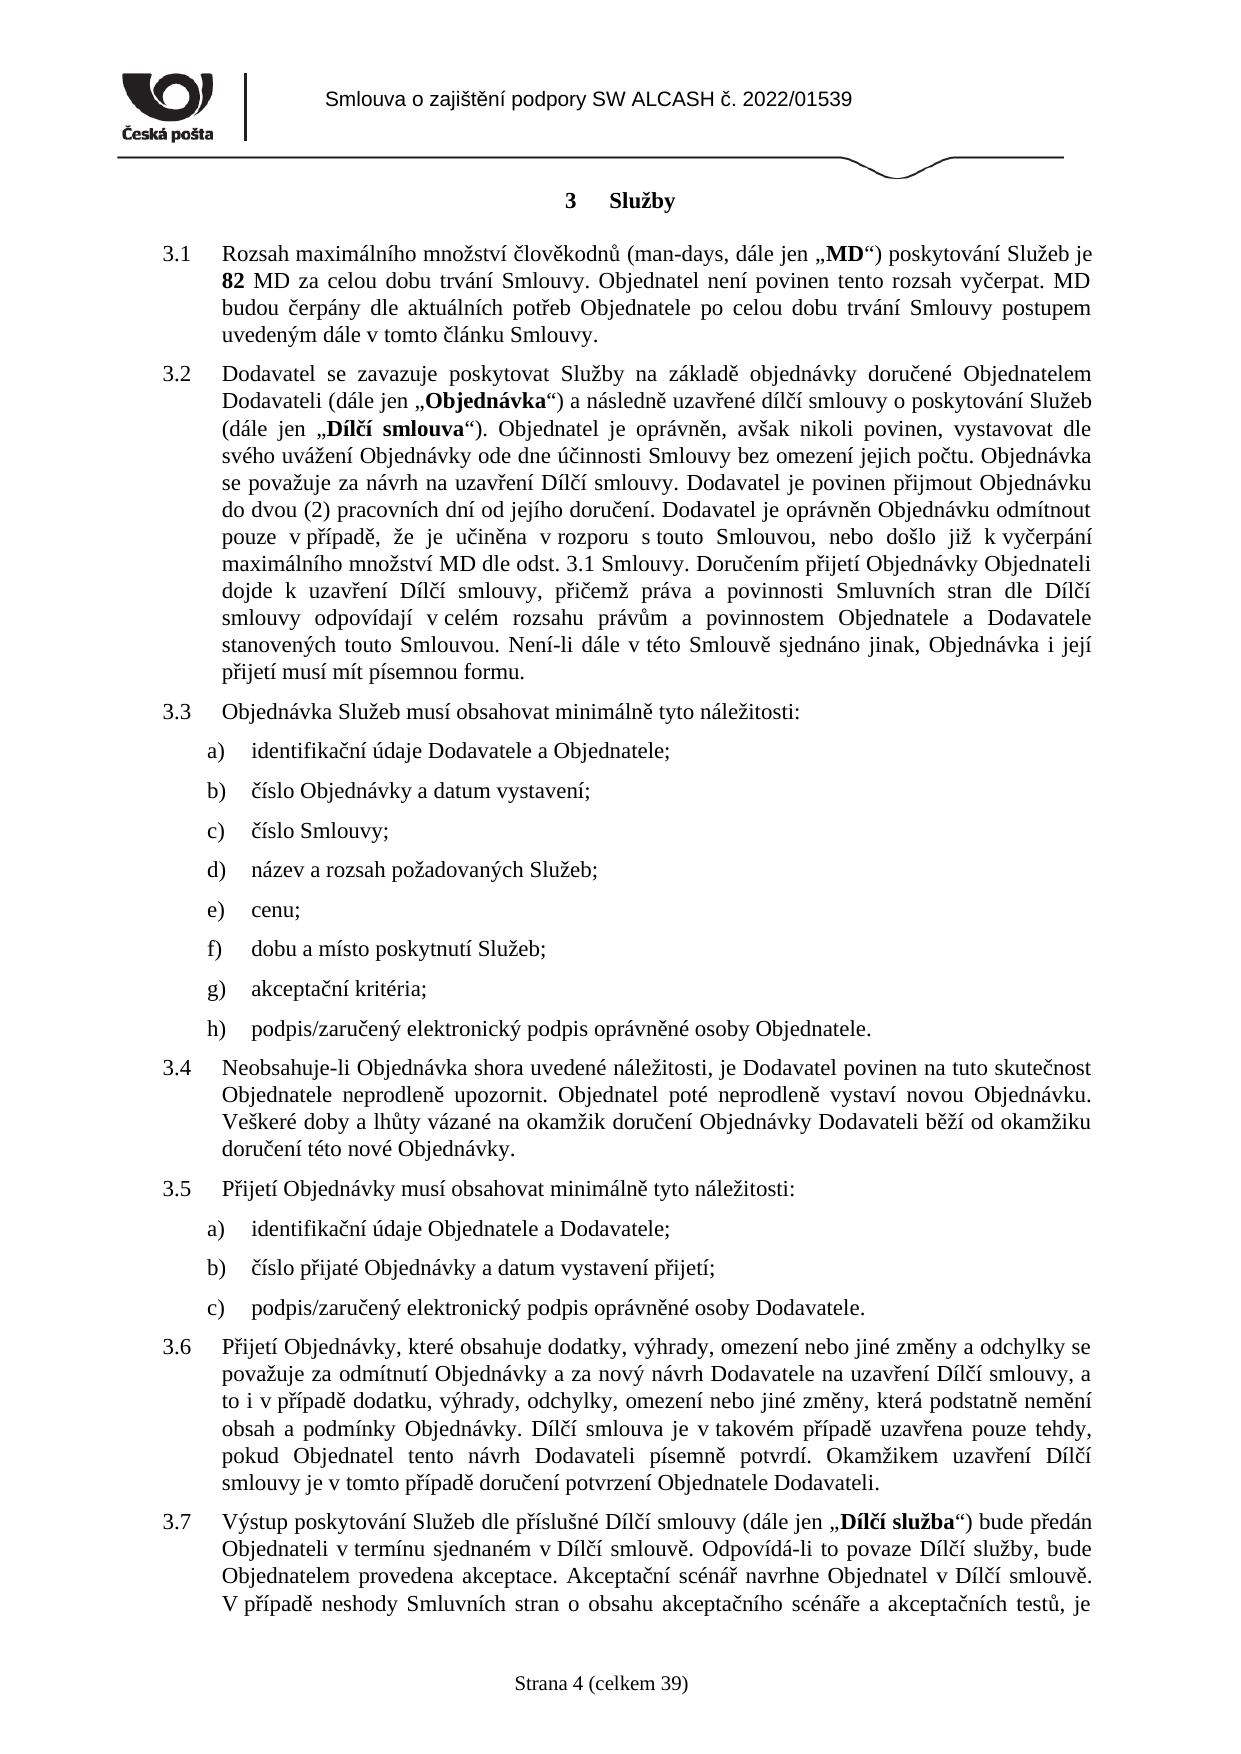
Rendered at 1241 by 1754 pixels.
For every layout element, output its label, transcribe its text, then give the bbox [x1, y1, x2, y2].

text Dodavatel se zavazuje poskytovat Služby na základě objednávky doručené Objednatelem Dodavateli (dále jen „Objednávka“) a následně uzavřené dílčí smlouvy o poskytování Služeb (dále jen „Dílčí smlouva“). Objednatel je oprávněn, avšak nikoli povinen, vystavovat dle svého uvážení Objednávky ode dne účinnosti Smlouvy bez omezení jejich počtu. Objednávka se považuje za návrh na uzavření Dílčí smlouvy. Dodavatel je povinen přijmout Objednávku do dvou (2) pracovních dní od jejího doručení. Dodavatel je oprávněn Objednávku odmítnout pouze v případě, že je učiněna v rozporu s touto Smlouvou, nebo došlo již k vyčerpání maximálního množství MD dle odst. 3.1 Smlouvy. Doručením přijetí Objednávky Objednateli dojde k uzavření Dílčí smlouvy, přičemž práva a povinnosti Smluvních stran dle Dílčí smlouvy odpovídají v celém rozsahu právům a povinnostem Objednatele a Dodavatele stanovených touto Smlouvou. Není-li dále v této Smlouvě sjednáno jinak, Objednávka i její přijetí musí mít písemnou formu. [162, 360, 1092, 685]
text identifikační údaje Dodavatele a Objednatele; [207, 737, 1092, 764]
text dobu a místo poskytnutí Služeb; [207, 935, 1092, 962]
text Služby [148, 187, 1092, 214]
text číslo Objednávky a datum vystavení; [207, 777, 1092, 804]
text cenu; [207, 896, 1092, 923]
text Rozsah maximálního množství člověkodnů (man-days, dále jen „MD“) poskytování Služeb je 82 MD za celou dobu trvání Smlouvy. Objednatel není povinen tento rozsah vyčerpat. MD budou čerpány dle aktuálních potřeb Objednatele po celou dobu trvání Smlouvy postupem uvedeným dále v tomto článku Smlouvy. [162, 239, 1092, 348]
text název a rozsah požadovaných Služeb; [207, 856, 1092, 883]
text číslo Smlouvy; [207, 816, 1092, 843]
text Přijetí Objednávky musí obsahovat minimálně tyto náležitosti: [162, 1175, 1092, 1202]
text Neobsahuje-li Objednávka shora uvedené náležitosti, je Dodavatel povinen na tuto skutečnost Objednatele neprodleně upozornit. Objednatel poté neprodleně vystaví novou Objednávku. Veškeré doby a lhůty vázané na okamžik doručení Objednávky Dodavateli běží od okamžiku doručení této nové Objednávky. [162, 1054, 1092, 1162]
text akceptační kritéria; [207, 975, 1092, 1002]
text podpis/zaručený elektronický podpis oprávněné osoby Dodavatele. [207, 1293, 1092, 1321]
text podpis/zaručený elektronický podpis oprávněné osoby Objednatele. [207, 1014, 1092, 1041]
picture [117, 156, 1064, 179]
text Přijetí Objednávky, které obsahuje dodatky, výhrady, omezení nebo jiné změny a odchylky se považuje za odmítnutí Objednávky a za nový návrh Dodavatele na uzavření Dílčí smlouvy, a to i v případě dodatku, výhrady, odchylky, omezení nebo jiné změny, která podstatně nemění obsah a podmínky Objednávky. Dílčí smlouva je v takovém případě uzavřena pouze tehdy, pokud Objednatel tento návrh Dodavateli písemně potvrdí. Okamžikem uzavření Dílčí smlouvy je v tomto případě doručení potvrzení Objednatele Dodavateli. [162, 1333, 1092, 1496]
text číslo přijaté Objednávky a datum vystavení přijetí; [207, 1254, 1092, 1281]
text identifikační údaje Objednatele a Dodavatele; [207, 1214, 1092, 1241]
text Objednávka Služeb musí obsahovat minimálně tyto náležitosti: [162, 698, 1092, 725]
